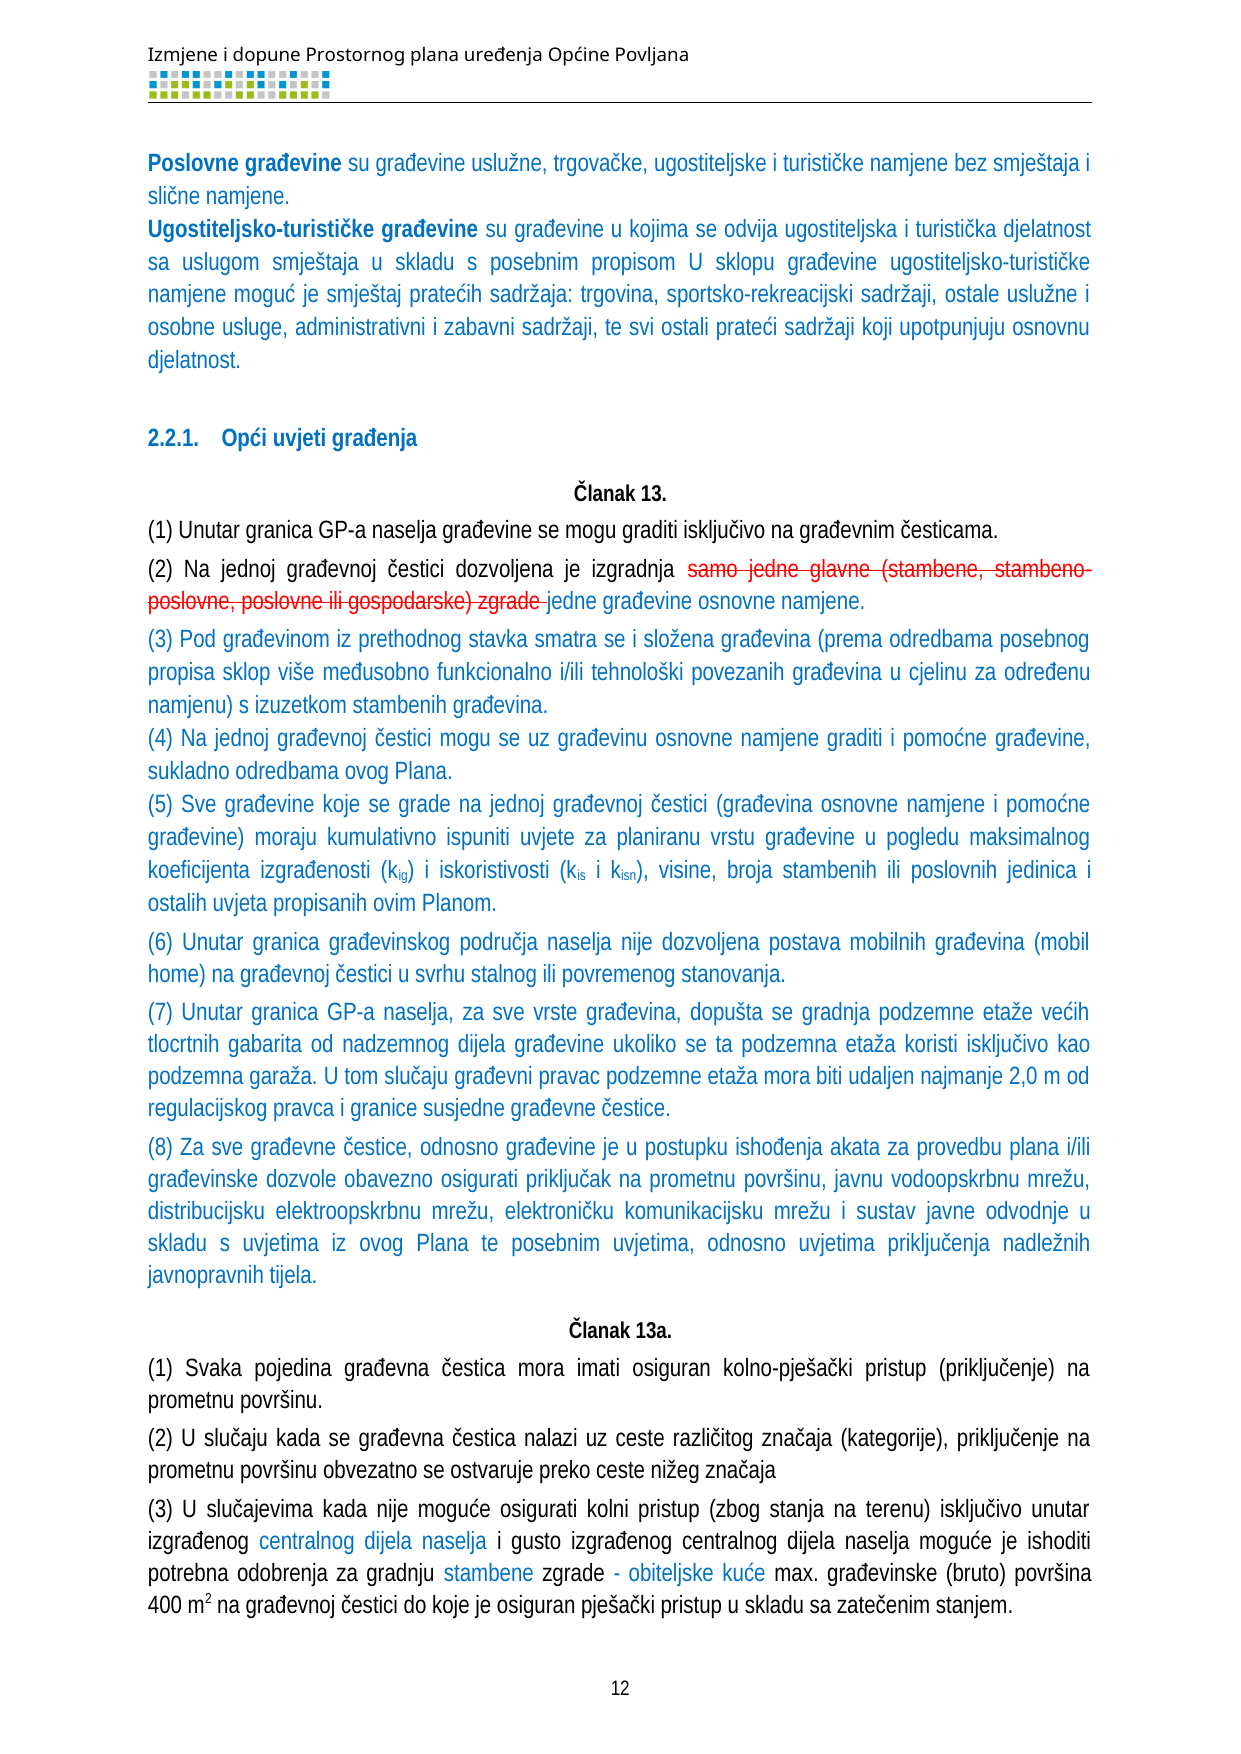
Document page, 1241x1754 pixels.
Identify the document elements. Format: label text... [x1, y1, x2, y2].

text 2.2.1. Opći uvjeti građenja [148, 423, 1092, 451]
text Članak 13. [148, 480, 1092, 506]
text (3) U slučajevima kada nije moguće osigurati kolni pristup (zbog stanja na terenu) isključivo unutar izgrađenog centralnog dijela naselja i gusto izgrađenog centralnog dijela naselja moguće je ishoditi potrebna odobrenja za gradnju stambene zgrade - obiteljske kuće max. građevinske (bruto) površina 400 m2 na građevnoj čestici do koje je osiguran pješački pristup u skladu sa zatečenim stanjem. [148, 1494, 1092, 1619]
text (5) Sve građevine koje se grade na jednoj građevnoj čestici (građevina osnovne namjene i pomoćne građevine) moraju kumulativno ispuniti uvjete za planiranu vrstu građevine u pogledu maksimalnog koeficijenta izgrađenosti (kig) i iskoristivosti (kis i kisn), visine, broja stambenih ili poslovnih jedinica i ostalih uvjeta propisanih ovim Planom. [148, 789, 1092, 916]
text Članak 13a. [148, 1317, 1092, 1343]
text (4) Na jednoj građevnoj čestici mogu se uz građevinu osnovne namjene graditi i pomoćne građevine, sukladno odredbama ovog Plana. [148, 723, 1092, 784]
text (7) Unutar granica GP-a naselja, za sve vrste građevina, dopušta se gradnja podzemne etaže većih tlocrtnih gabarita od nadzemnog dijela građevine ukoliko se ta podzemna etaža koristi isključivo kao podzemna garaža. U tom slučaju građevni pravac podzemne etaža mora biti udaljen najmanje 2,0 m od regulacijskog pravca i granice susjedne građevne čestice. [148, 997, 1092, 1122]
list (1) Svaka pojedina građevna čestica mora imati osiguran kolno-pješački pristup (priključenje) na prometnu površinu. [148, 1353, 1092, 1414]
list (2) U slučaju kada se građevna čestica nalazi uz ceste različitog značaja (kategorije), priključenje na prometnu površinu obvezatno se ostvaruje preko ceste nižeg značaja [148, 1423, 1092, 1484]
text (3) Pod građevinom iz prethodnog stavka smatra se i složena građevina (prema odredbama posebnog propisa sklop više međusobno funkcionalno i/ili tehnološki povezanih građevina u cjelinu za određenu namjenu) s izuzetkom stambenih građevina. [148, 624, 1092, 719]
picture [147, 71, 333, 100]
text (2) Na jednoj građevnoj čestici dozvoljena je izgradnja samo jedne glavne (stambene, stambeno-poslovne, poslovne ili gospodarske) zgrade jedne građevine osnovne namjene. [148, 554, 1092, 614]
text Ugostiteljsko-turističke građevine su građevine u kojima se odvija ugostiteljska i turistička djelatnost sa uslugom smještaja u skladu s posebnim propisom U sklopu građevine ugostiteljsko-turističke namjene moguć je smještaj pratećih sadržaja: trgovina, sportsko-rekreacijski sadržaji, ostale uslužne i osobne usluge, administrativni i zabavni sadržaji, te svi ostali prateći sadržaji koji upotpunjuju osnovnu djelatnost. [148, 213, 1092, 374]
text (6) Unutar granica građevinskog područja naselja nije dozvoljena postava mobilnih građevina (mobil home) na građevnoj čestici u svrhu stalnog ili povremenog stanovanja. [148, 927, 1092, 987]
text (1) Unutar granica GP-a naselja građevine se mogu graditi isključivo na građevnim česticama. [148, 516, 1092, 544]
text (8) Za sve građevne čestice, odnosno građevine je u postupku ishođenja akata za provedbu plana i/ili građevinske dozvole obavezno osigurati priključak na prometnu površinu, javnu vodoopskrbnu mrežu, distribucijsku elektroopskrbnu mrežu, elektroničku komunikacijsku mrežu i sustav javne odvodnje u skladu s uvjetima iz ovog Plana te posebnim uvjetima, odnosno uvjetima priključenja nadležnih javnopravnih tijela. [148, 1132, 1092, 1289]
text Poslovne građevine su građevine uslužne, trgovačke, ugostiteljske i turističke namjene bez smještaja i slične namjene. [148, 148, 1092, 209]
